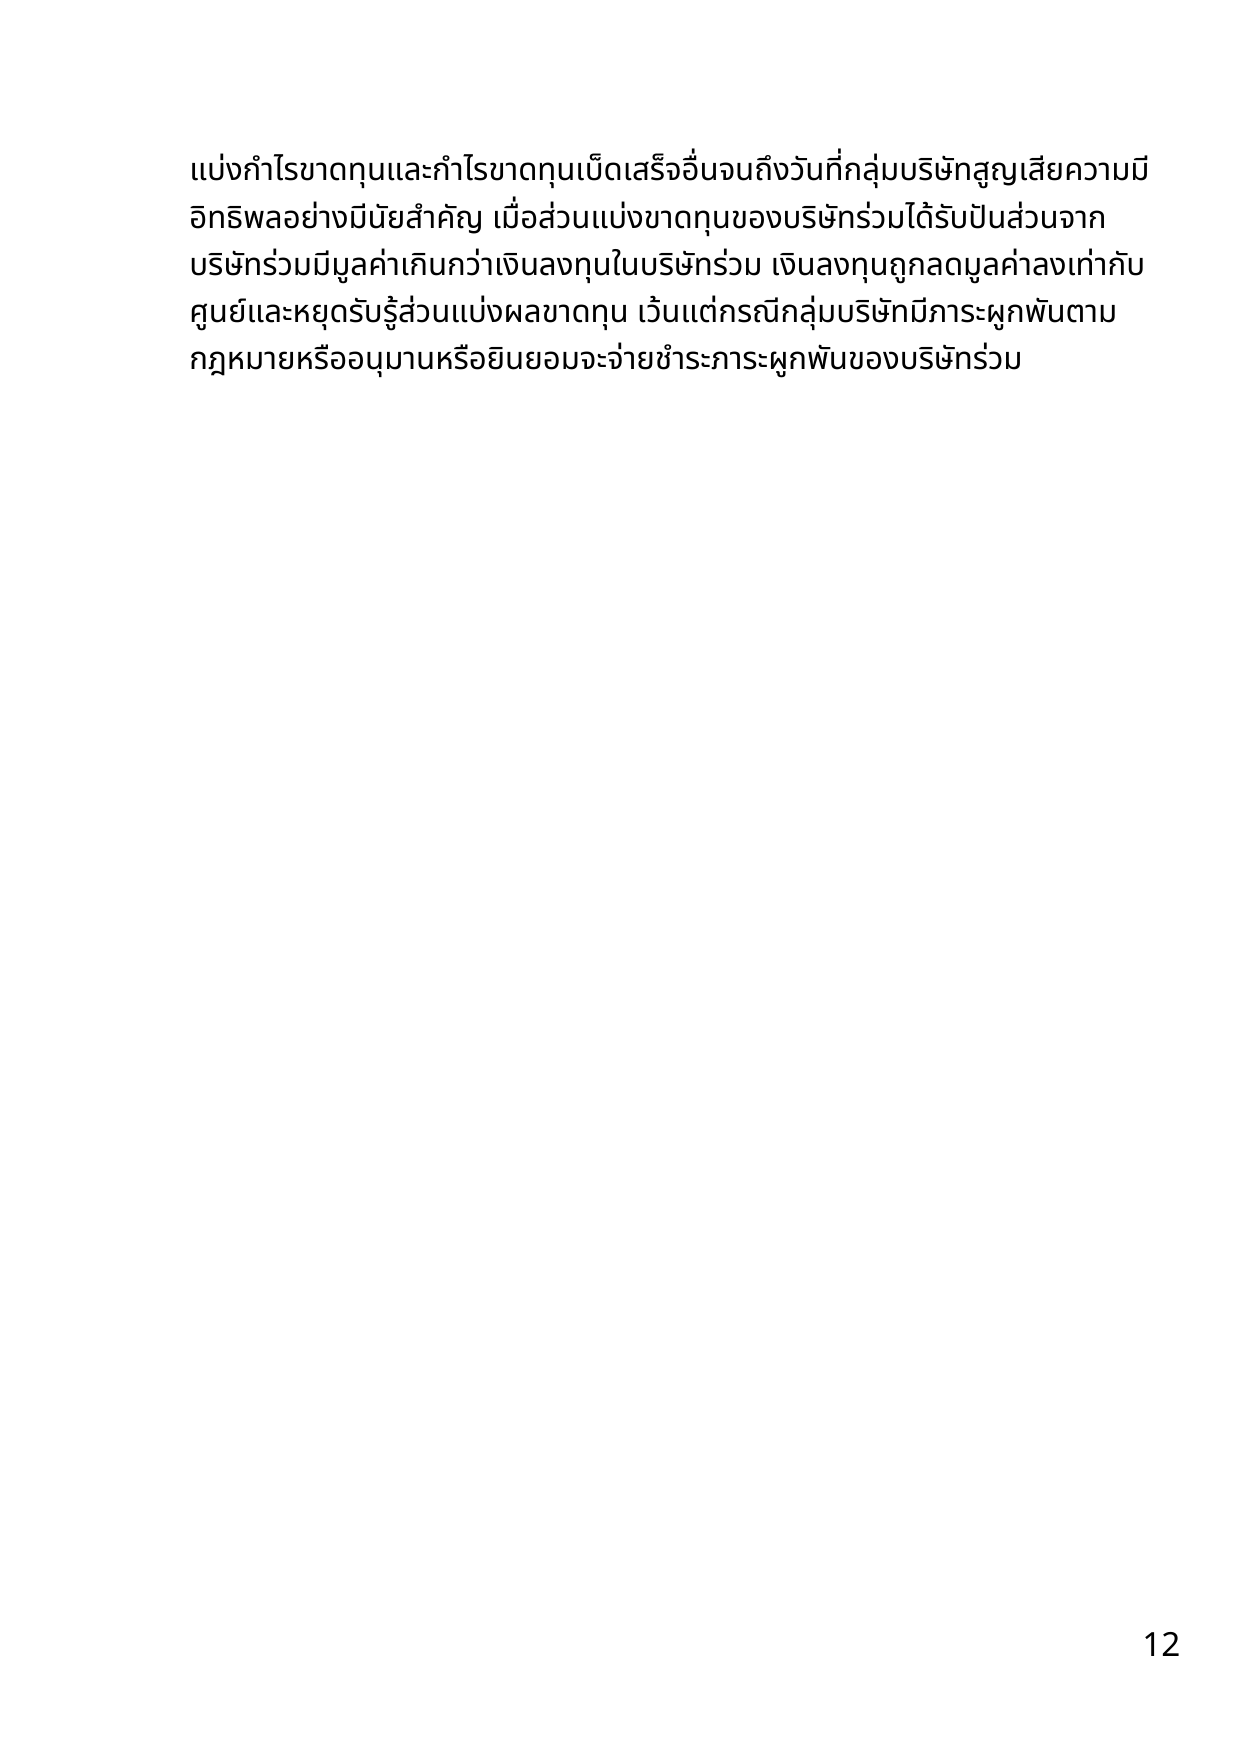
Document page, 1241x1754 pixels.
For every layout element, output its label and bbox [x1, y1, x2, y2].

text [189, 148, 1180, 384]
